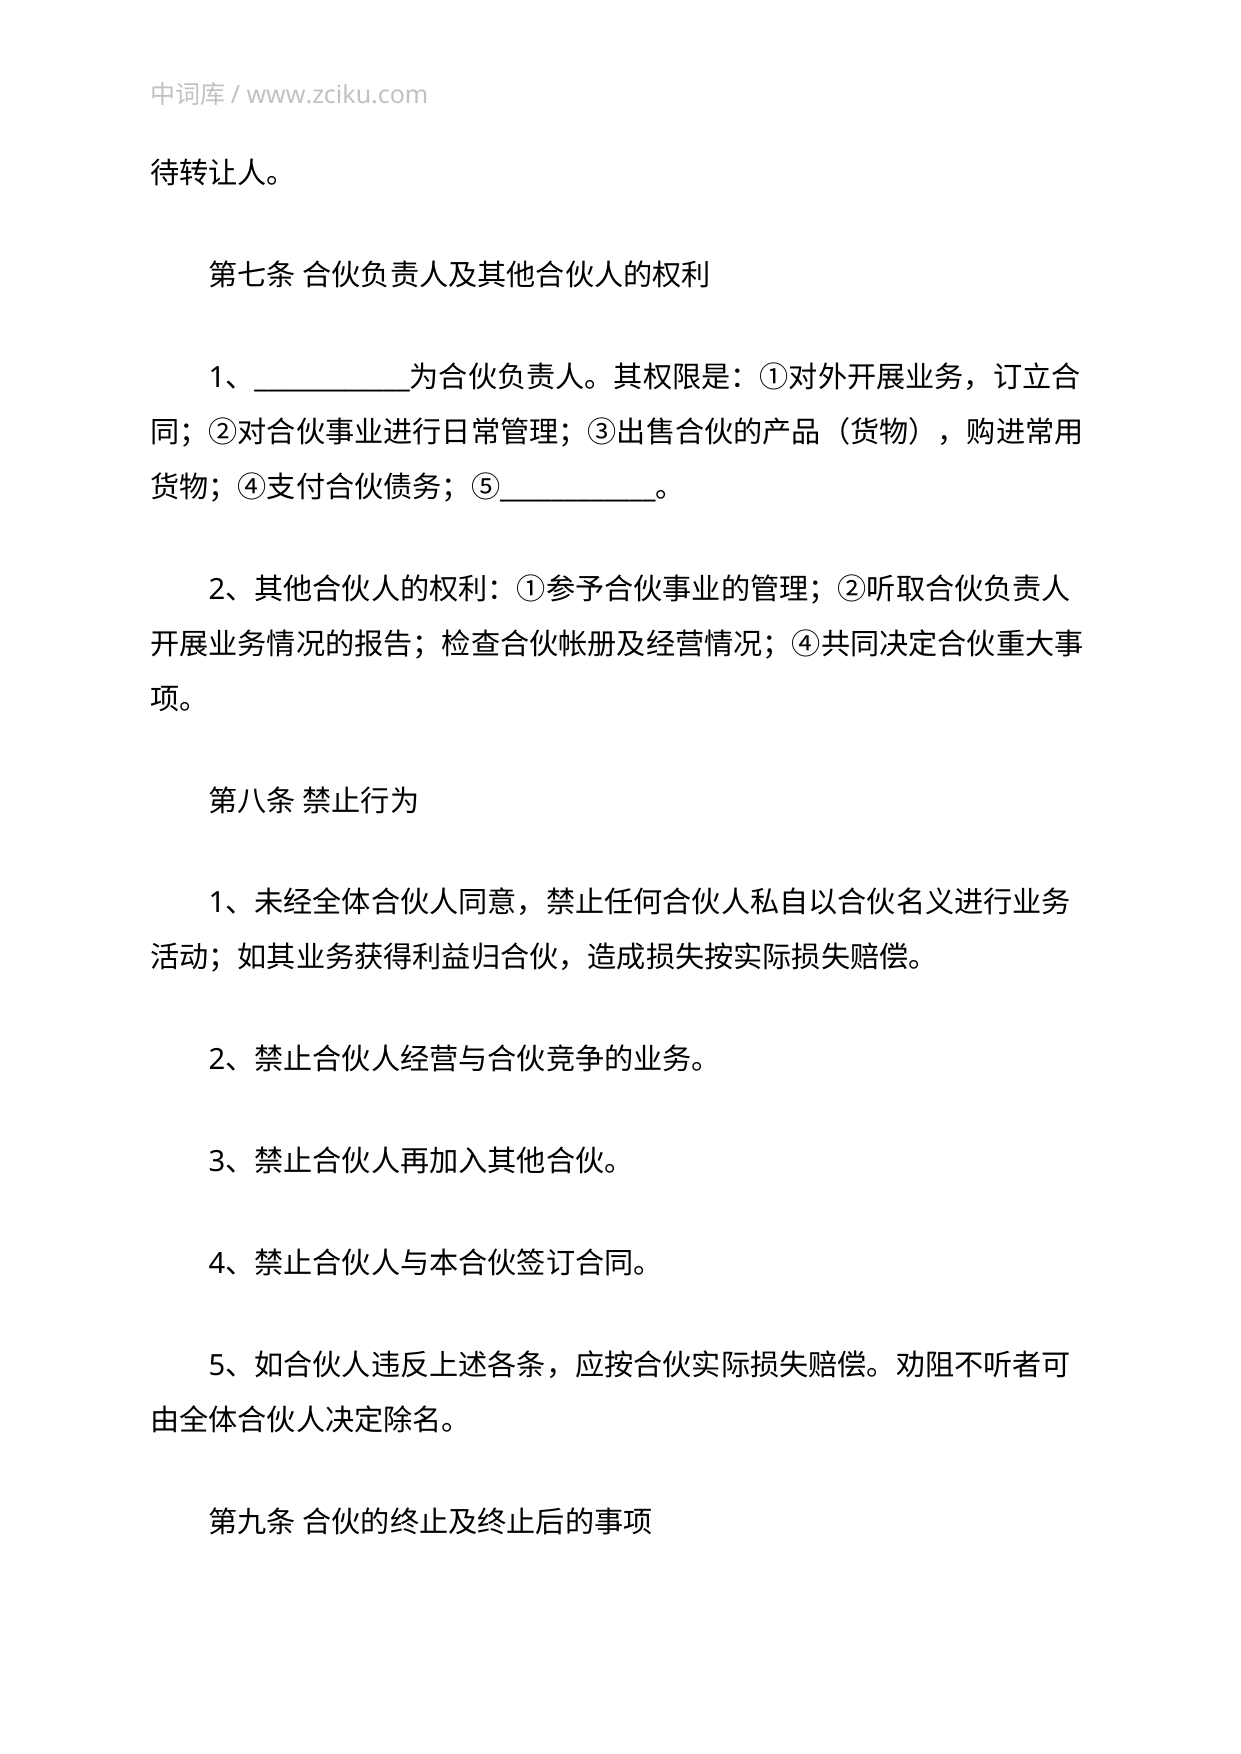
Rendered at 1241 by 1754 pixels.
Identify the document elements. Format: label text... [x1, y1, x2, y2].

text 5、如合伙人违反上述各条，应按合伙实际损失赔偿。劝阻不听者可由全体合伙人决定除名。 [150, 1342, 1090, 1439]
text 第七条 合伙负责人及其他合伙人的权利 [150, 252, 1090, 294]
text 3、禁止合伙人再加入其他合伙。 [150, 1138, 1090, 1180]
text 第八条 禁止行为 [150, 777, 1090, 819]
text 第九条 合伙的终止及终止后的事项 [150, 1498, 1090, 1541]
text 2、其他合伙人的权利：①参予合伙事业的管理；②听取合伙负责人开展业务情况的报告；检查合伙帐册及经营情况；④共同决定合伙重大事项。 [150, 565, 1090, 718]
text 1、未经全体合伙人同意，禁止任何合伙人私自以合伙名义进行业务活动；如其业务获得利益归合伙，造成损失按实际损失赔偿。 [150, 879, 1090, 976]
text 2、禁止合伙人经营与合伙竞争的业务。 [150, 1036, 1090, 1078]
text 1、____________为合伙负责人。其权限是：①对外开展业务，订立合同；②对合伙事业进行日常管理；③出售合伙的产品（货物），购进常用货物；④支付合伙债务；⑤____________。 [150, 353, 1090, 506]
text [150, 150, 1090, 192]
text 4、禁止合伙人与本合伙签订合同。 [150, 1239, 1090, 1282]
